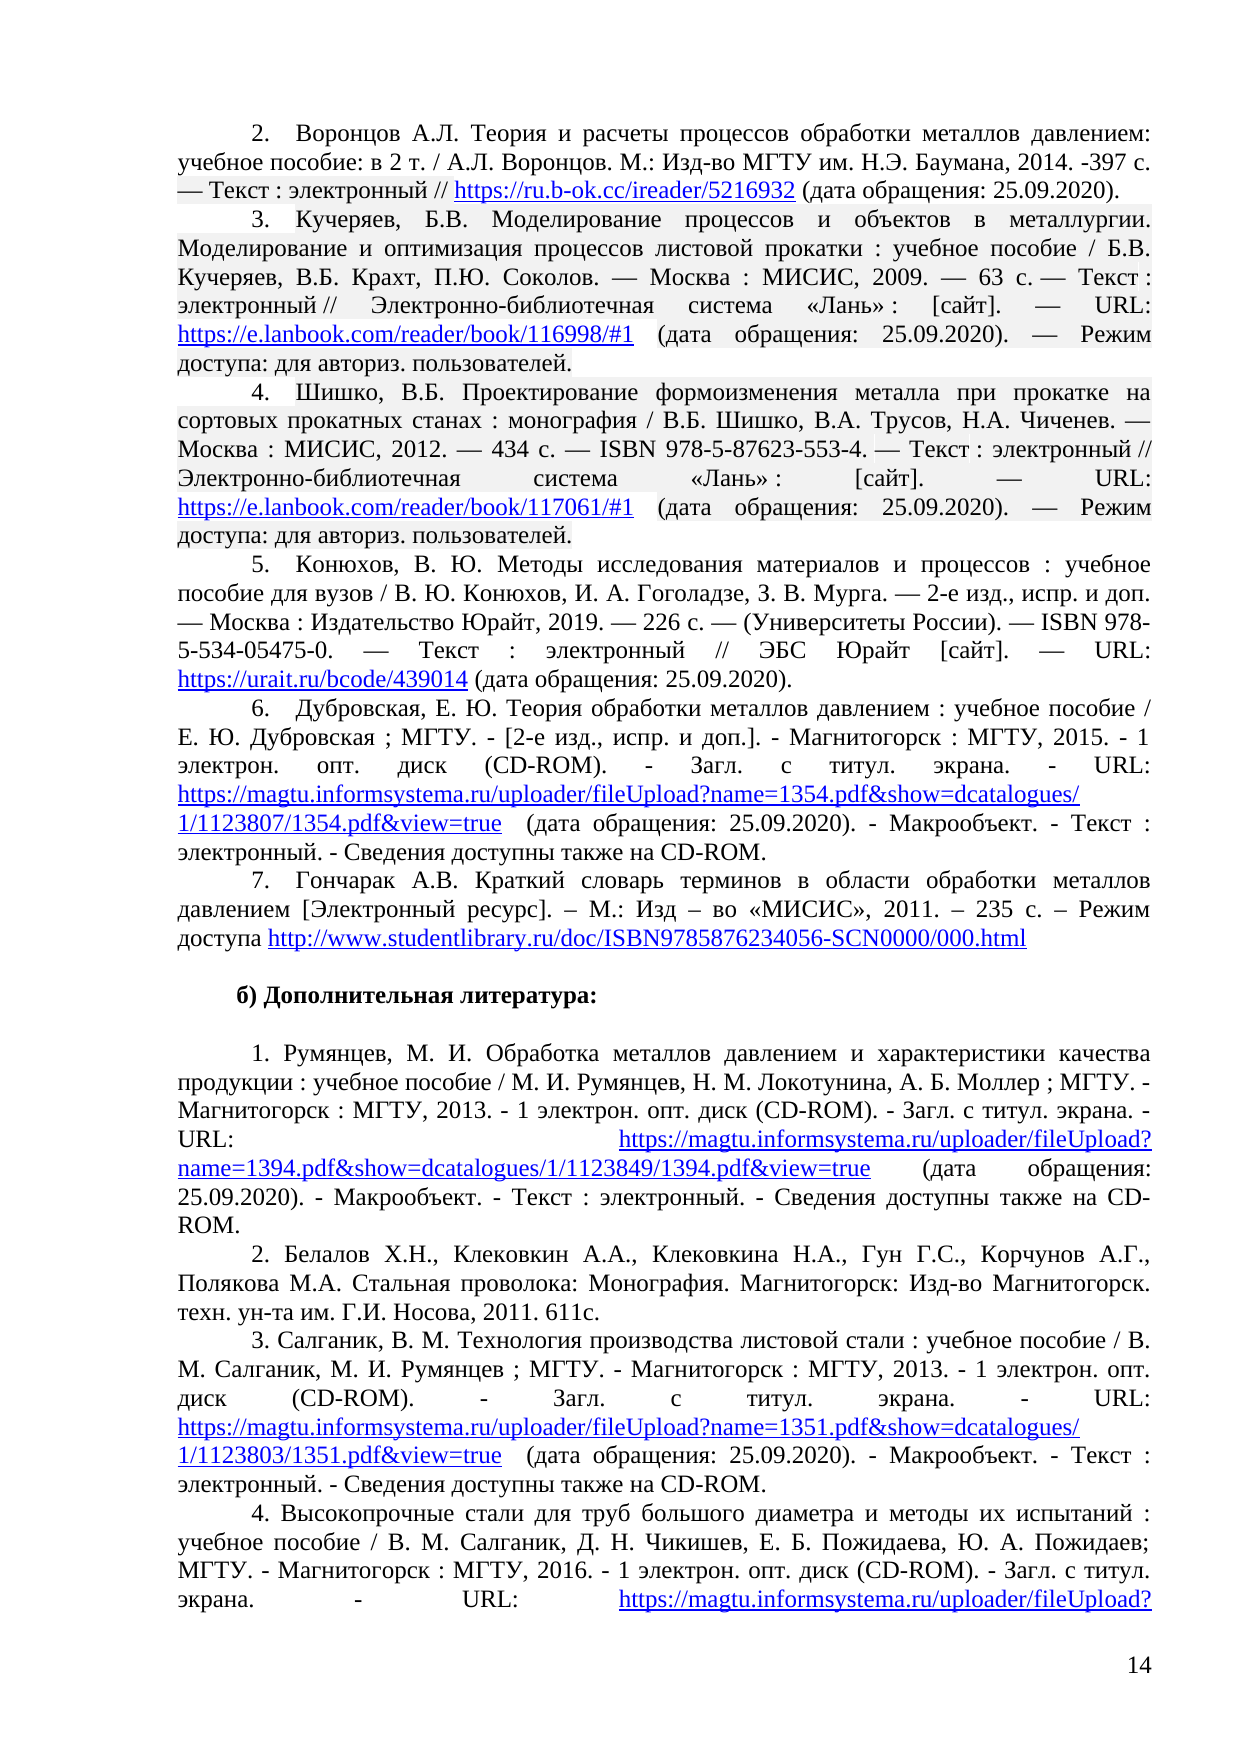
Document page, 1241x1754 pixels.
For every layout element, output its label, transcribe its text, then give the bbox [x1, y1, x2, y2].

list Конюхов, В. Ю. Методы исследования материалов и процессов : учебное пособие для вузов / В. Ю. Конюхов, И. А. Гоголадзе, З. В. Мурга. — 2-е изд., испр. и доп. — Москва : Издательство Юрайт, 2019. — 226 с. — (Университеты России). — ISBN 978-5-534-05475-0. — Текст : электронный // ЭБС Юрайт [сайт]. — URL: https://urait.ru/bcode/439014 (дата обращения: 25.09.2020). [177, 549, 1152, 693]
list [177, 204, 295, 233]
list Кучеряев, Б.В. Моделирование процессов и объектов в металлургии. Моделирование и оптимизация процессов листовой прокатки : учебное пособие / Б.В. Кучеряев, В.Б. Крахт, П.Ю. Соколов. — Москва : МИСИС, 2009. — 63 с. — Текст : электронный // Электронно-библиотечная система «Лань» : [сайт]. — URL: https://e.lanbook.com/reader/book/116998/#1 (дата обращения: 25.09.2020). — Режим доступа: для авториз. пользователей. [177, 319, 1152, 377]
list Воронцов А.Л. Теория и расчеты процессов обработки металлов давлением: учебное пособие: в 2 т. / А.Л. Воронцов. М.: Изд-во МГТУ им. Н.Э. Баумана, 2014. -397 с. — Текст : электронный // https://ru.b-ok.cc/ireader/5216932 (дата обращения: 25.09.2020). [177, 118, 1152, 204]
text 2. Белалов Х.Н., Клековкин А.А., Клековкина Н.А., Гун Г.С., Корчунов А.Г., Полякова М.А. Стальная проволока: Монография. Магнитогорск: Изд-во Магнитогорск. техн. ун-та им. Г.И. Носова, 2011. 611с. [177, 1239, 1152, 1326]
text б) Дополнительная литература: [177, 981, 1152, 1009]
list Гончарак А.В. Краткий словарь терминов в области обработки металлов давлением [Электронный ресурс]. – М.: Изд – во «МИСИС», 2011. – 235 с. – Режим доступа http://www.studentlibrary.ru/doc/ISBN9785876234056-SCN0000/000.html [177, 866, 1152, 952]
text 3. Салганик, В. М. Технология производства листовой стали : учебное пособие / В. М. Салганик, М. И. Румянцев ; МГТУ. - Магнитогорск : МГТУ, 2013. - 1 электрон. опт. диск (CD-ROM). - Загл. с титул. экрана. - URL: https://magtu.informsystema.ru/uploader/fileUpload?name=1351.pdf&show=dcatalogues/1/1123803/1351.pdf&view=true (дата обращения: 25.09.2020). - Макрообъект. - Текст : электронный. - Сведения доступны также на CD-ROM. [177, 1326, 1152, 1498]
list Шишко, В.Б. Проектирование формоизменения металла при прокатке на сортовых прокатных станах : монография / В.Б. Шишко, В.А. Трусов, Н.А. Чиченев. — Москва : МИСИС, 2012. — 434 с. — ISBN 978-5-87623-553-4. — Текст : электронный // Электронно-библиотечная система «Лань» : [сайт]. — URL: https://e.lanbook.com/reader/book/117061/#1 (дата обращения: 25.09.2020). — Режим доступа: для авториз. пользователей. [177, 492, 1152, 549]
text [177, 1498, 1152, 1613]
list Дубровская, Е. Ю. Теория обработки металлов давлением : учебное пособие / Е. Ю. Дубровская ; МГТУ. - [2-е изд., испр. и доп.]. - Магнитогорск : МГТУ, 2015. - 1 электрон. опт. диск (CD-ROM). - Загл. с титул. экрана. - URL: https://magtu.informsystema.ru/uploader/fileUpload?name=1354.pdf&show=dcatalogues/1/1123807/1354.pdf&view=true (дата обращения: 25.09.2020). - Макрообъект. - Текст : электронный. - Сведения доступны также на CD-ROM. [177, 693, 1152, 866]
text 1. Румянцев, М. И. Обработка металлов давлением и характеристики качества продукции : учебное пособие / М. И. Румянцев, Н. М. Локотунина, А. Б. Моллер ; МГТУ. - Магнитогорск : МГТУ, 2013. - 1 электрон. опт. диск (CD-ROM). - Загл. с титул. экрана. - URL: https://magtu.informsystema.ru/uploader/fileUpload?name=1394.pdf&show=dcatalogues/1/1123849/1394.pdf&view=true (дата обращения: 25.09.2020). - Макрообъект. - Текст : электронный. - Сведения доступны также на CD-ROM. [177, 1038, 1152, 1239]
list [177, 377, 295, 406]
